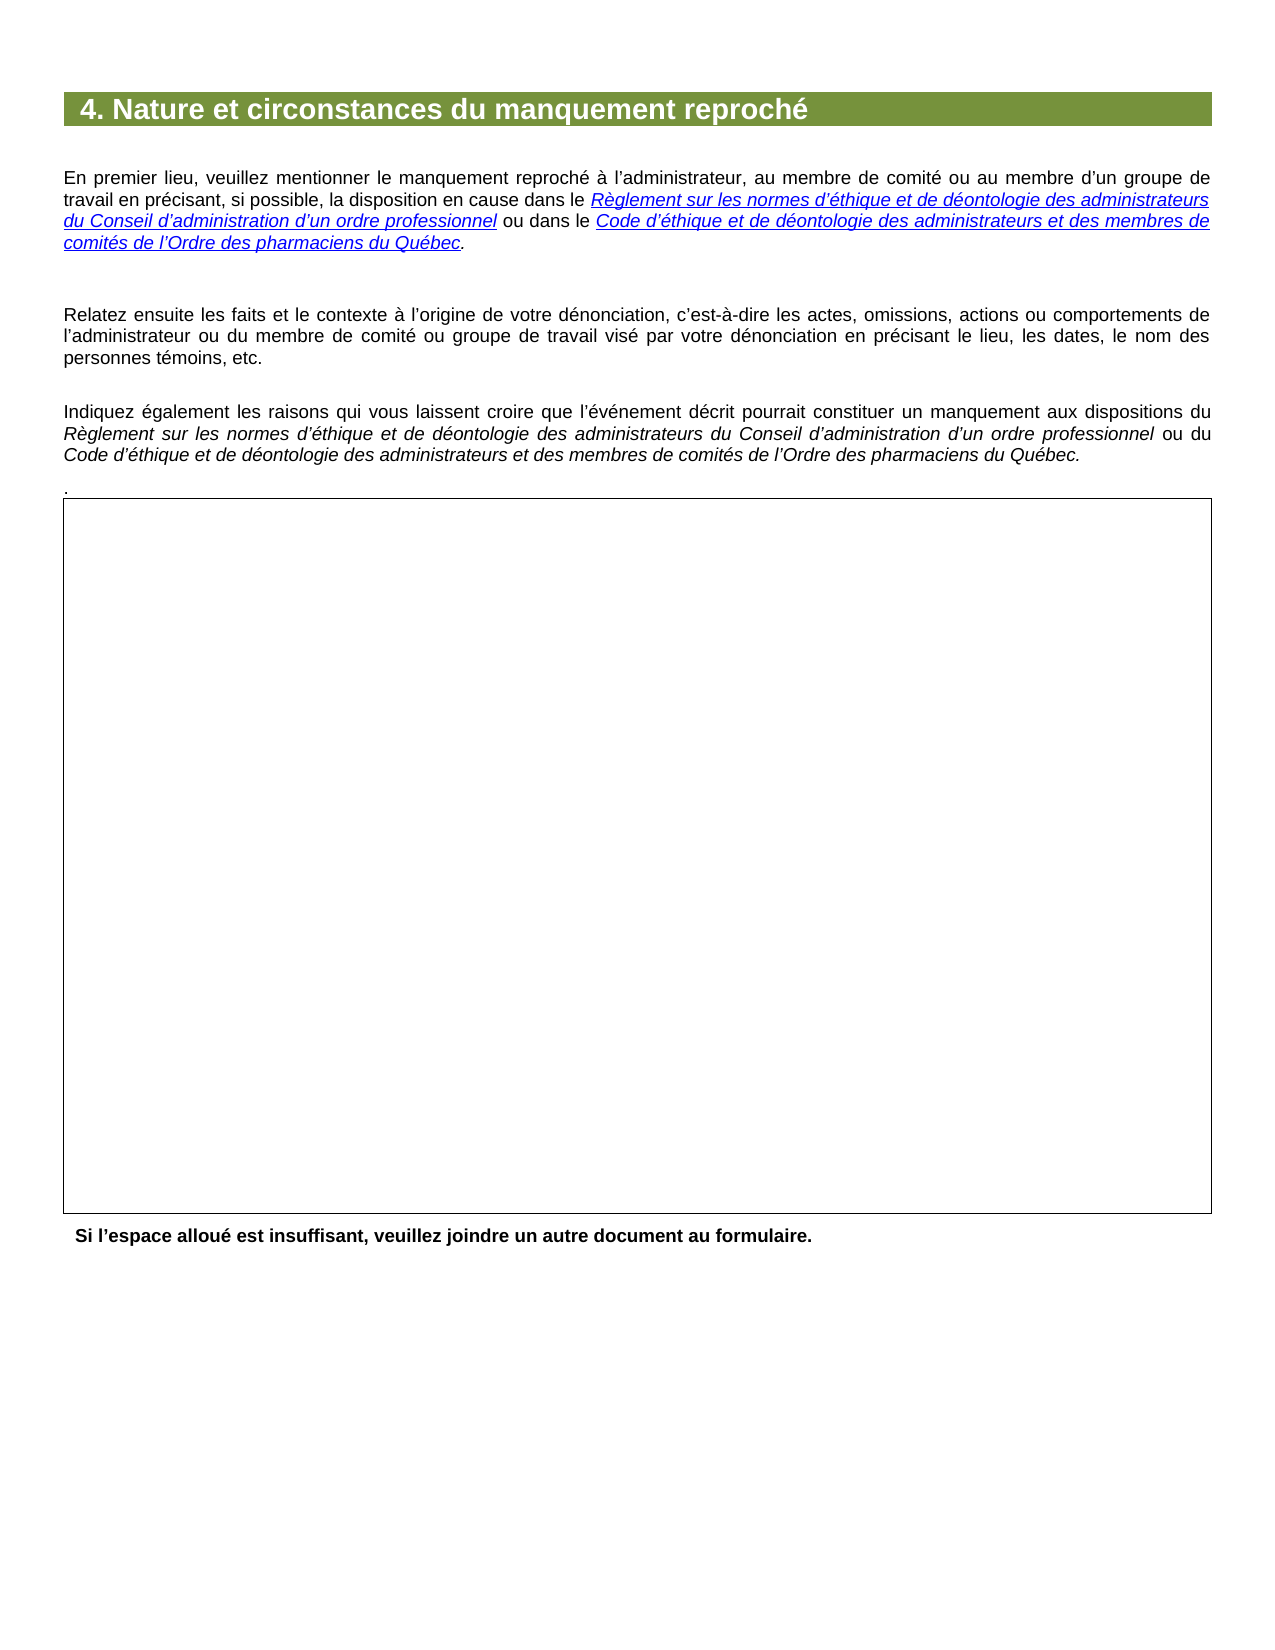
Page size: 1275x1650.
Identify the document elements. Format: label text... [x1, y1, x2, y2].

table_header 4. Nature et circonstances du manquement reproché [63, 94, 1211, 138]
table_cell Si l’espace alloué est insuffisant, veuillez joindre un autre document au formulaire. [63, 1214, 1211, 1603]
table_cell En premier lieu, veuillez mentionner le manquement reproché à l’administrateur, au membre de comité ou au membre d’un groupe de travail en précisant, si possible, la disposition en cause dans le Règlement sur les normes d’éthique et de déontologie des administrateurs du Conseil d’administration d’un ordre professionnel ou dans le Code d’éthique et de déontologie des administrateurs et des membres de comités de l’Ordre des pharmaciens du Québec. Relatez ensuite les faits et le contexte à l’origine de votre dénonciation, c’est-à-dire les actes, omissions, actions ou comportements de l’administrateur ou du membre de comité ou groupe de travail visé par votre dénonciation en précisant le lieu, les dates, le nom des personnes témoins, etc. Indiquez également les raisons qui vous laissent croire que l’événement décrit pourrait constituer un manquement aux dispositions du Règlement sur les normes d’éthique et de déontologie des administrateurs du Conseil d’administration d’un ordre professionnel ou du Code d’éthique et de déontologie des administrateurs et des membres de comités de l’Ordre des pharmaciens du Québec. . [63, 138, 1211, 498]
table_cell [64, 499, 1211, 1213]
